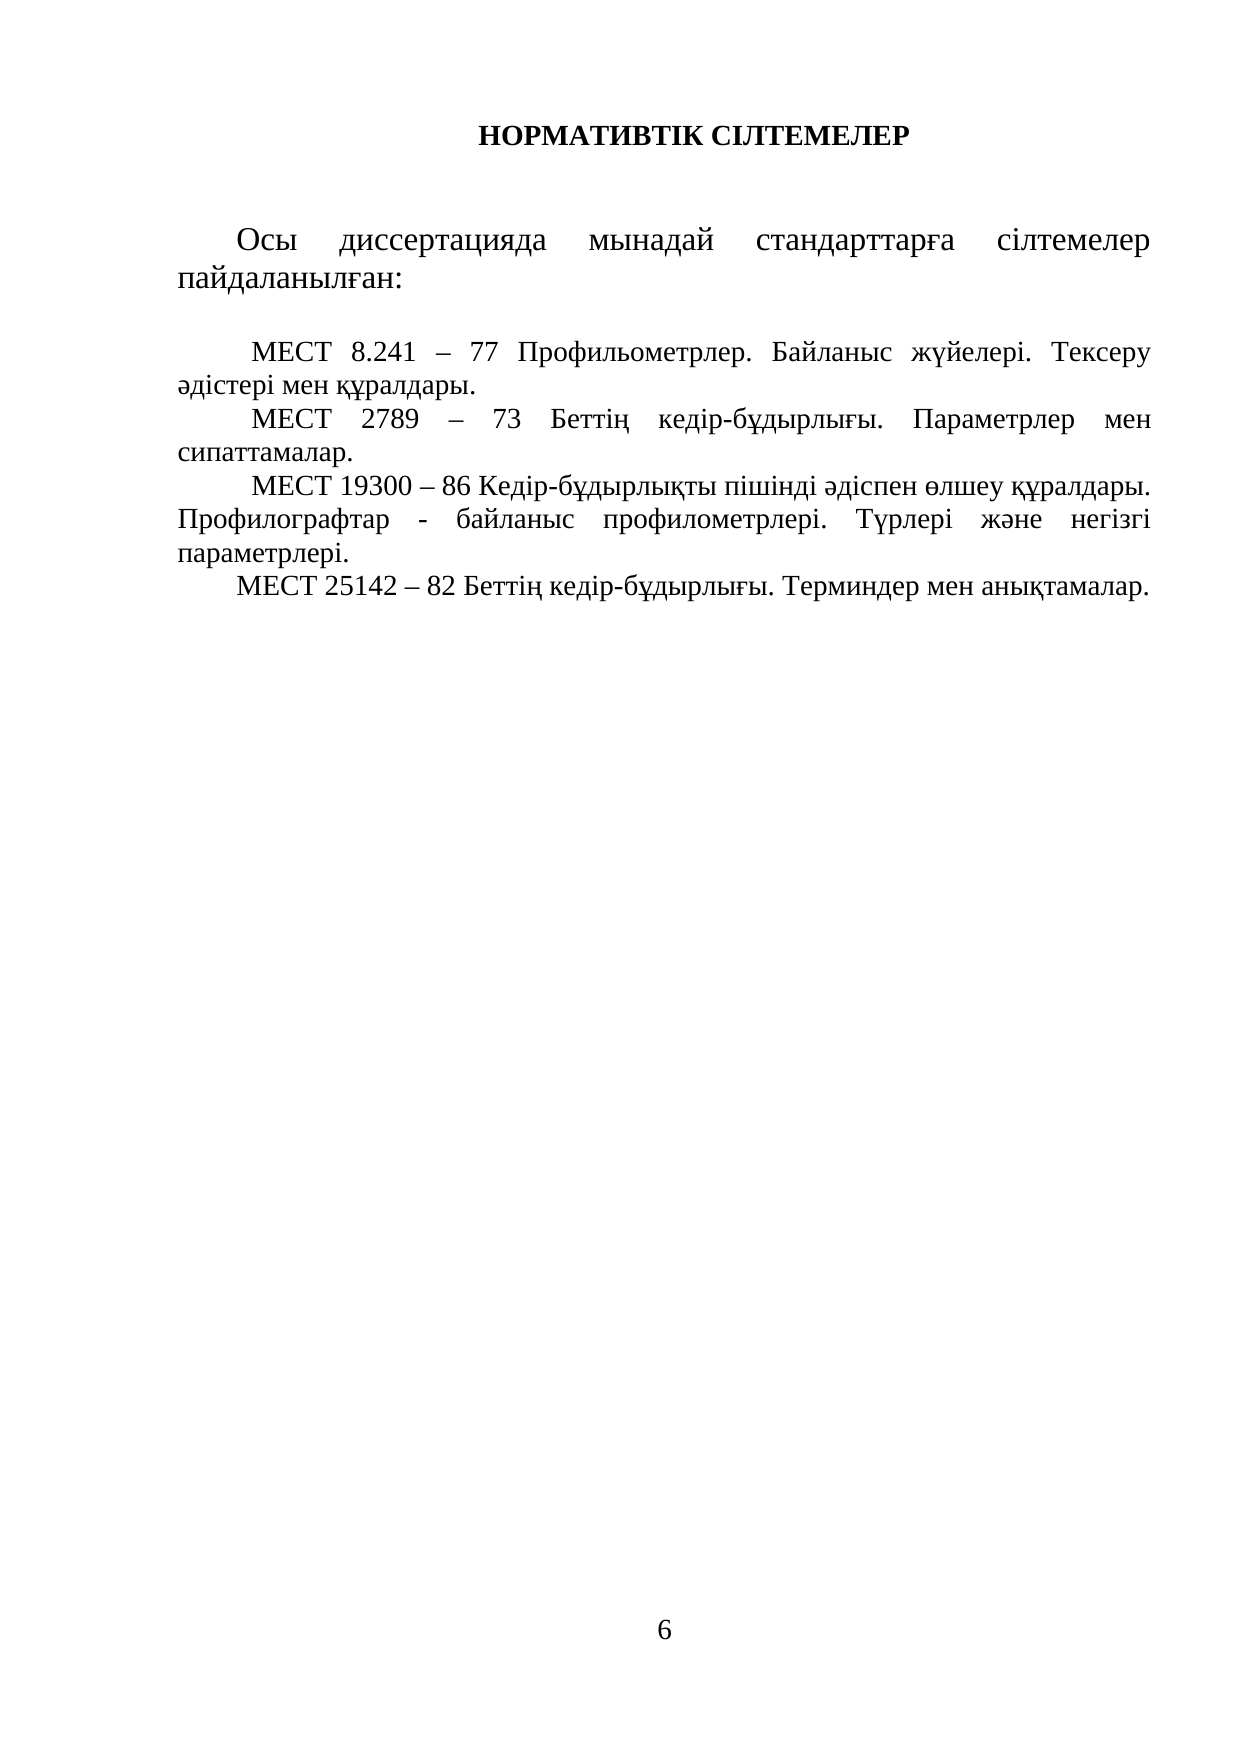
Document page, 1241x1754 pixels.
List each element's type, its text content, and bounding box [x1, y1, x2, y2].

text МЕСТ 19300 – 86 Кедір-бұдырлықты пішінді әдіспен өлшеу құралдары. Профилографтар - байланыс профилометрлері. Түрлері және негізгі параметрлері. [177, 468, 1152, 568]
text МЕСТ 2789 – 73 Беттің кедір-бұдырлығы. Параметрлер мен сипаттамалар. [177, 401, 1152, 468]
text МЕСТ 25142 – 82 Беттің кедір-бұдырлығы. Терминдер мен анықтамалар. [177, 568, 1152, 602]
text Осы диссертацияда мынадай стандарттарға сілтемелер пайдаланылған: [177, 219, 1152, 295]
text МЕСТ 8.241 – 77 Профильометрлер. Байланыс жүйелері. Тексеру әдістері мен құралдары. [177, 334, 1152, 401]
text НОРМАТИВТІК СІЛТЕМЕЛЕР [177, 118, 1152, 152]
